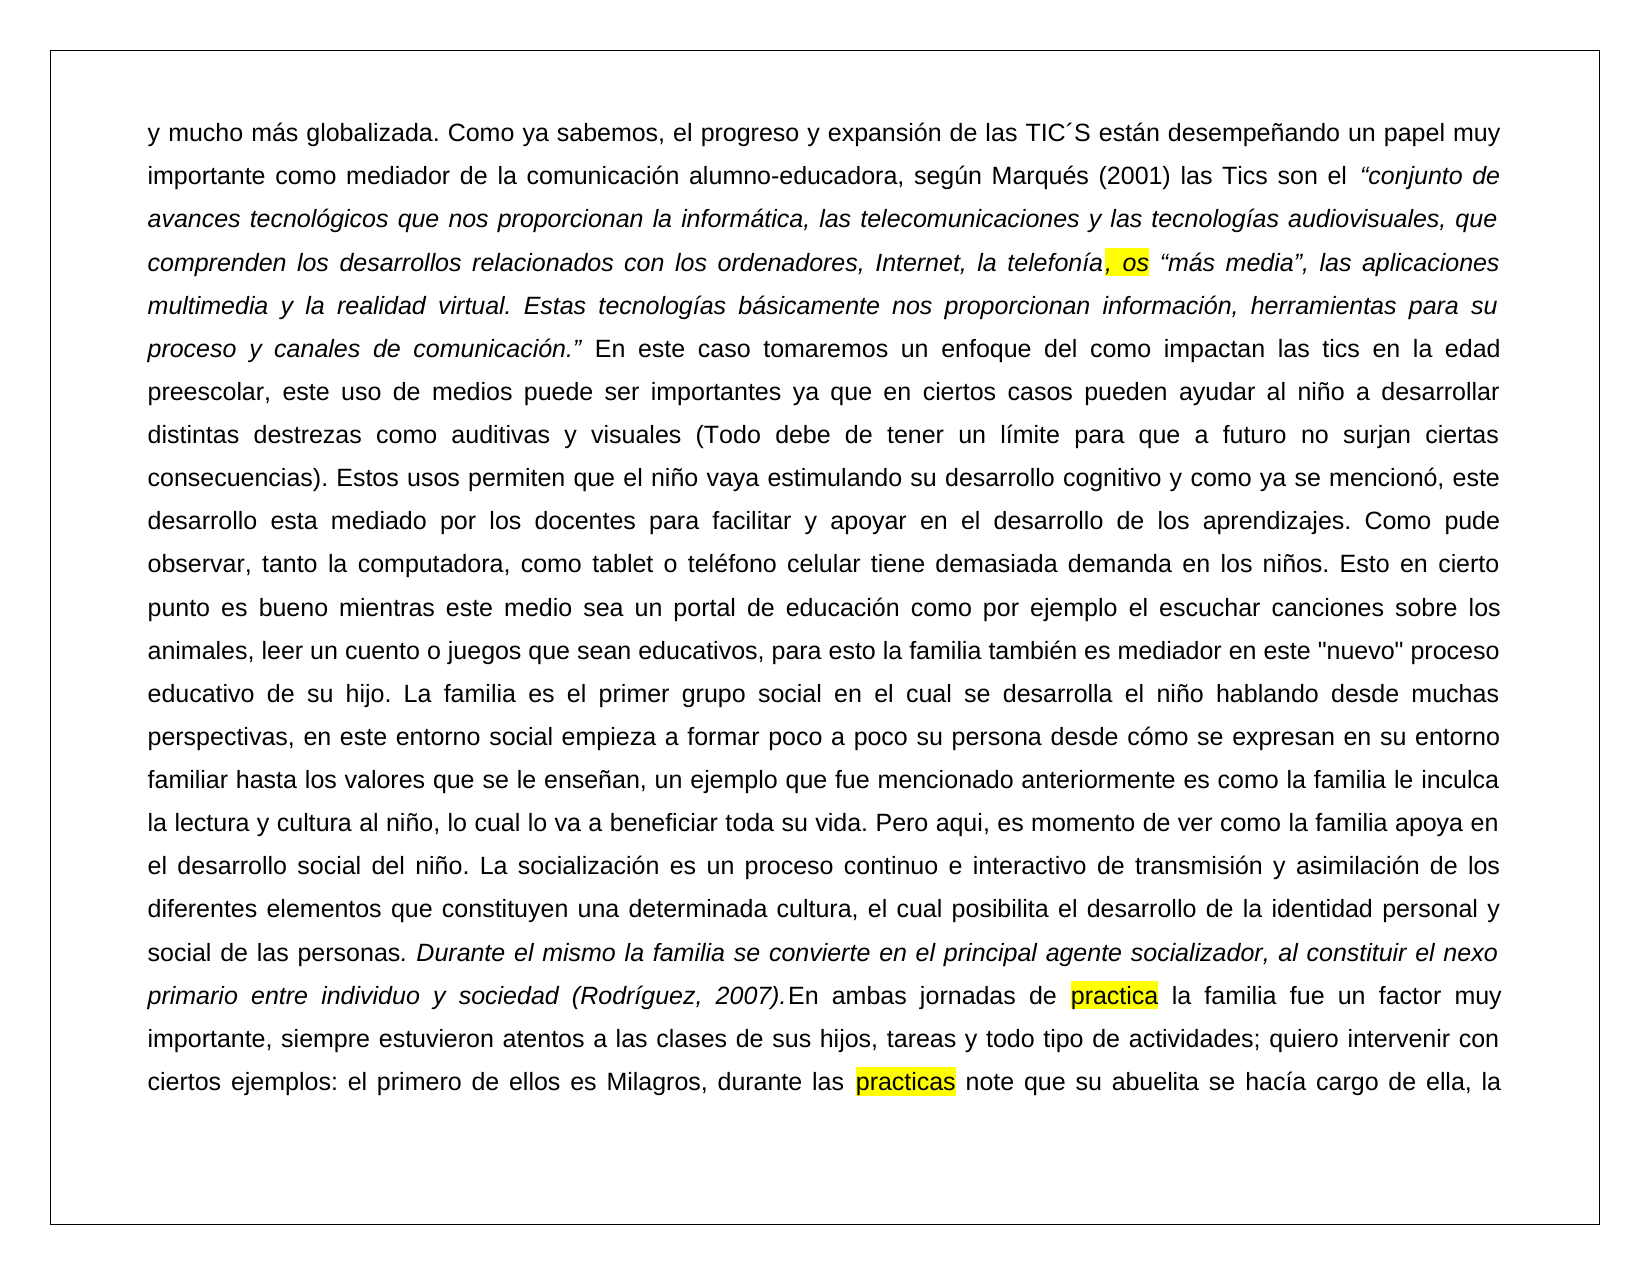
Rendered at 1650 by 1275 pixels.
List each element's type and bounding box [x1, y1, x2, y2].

text [147, 118, 1502, 1096]
